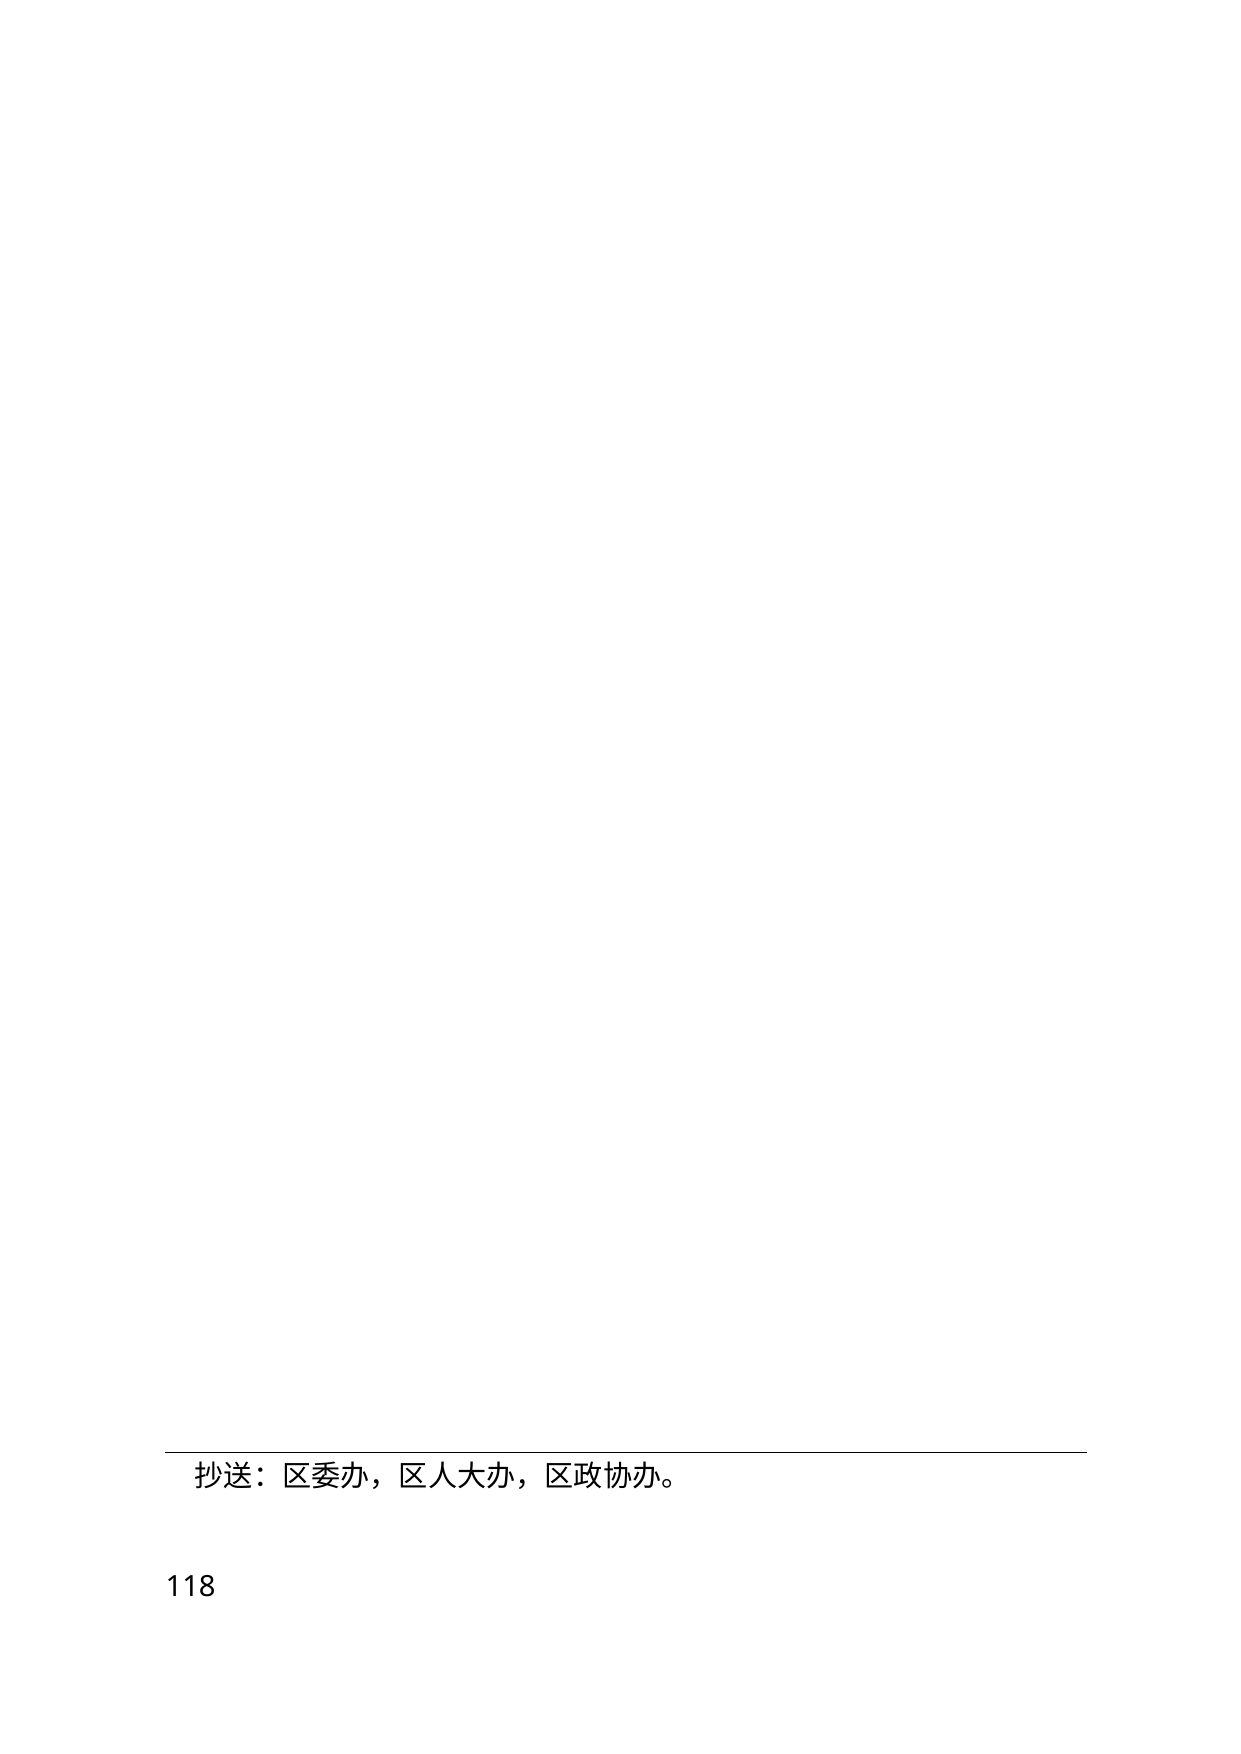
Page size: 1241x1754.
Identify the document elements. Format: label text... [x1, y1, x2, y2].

text 抄送：区委办，区人大办，区政协办。 [165, 1453, 1087, 1495]
